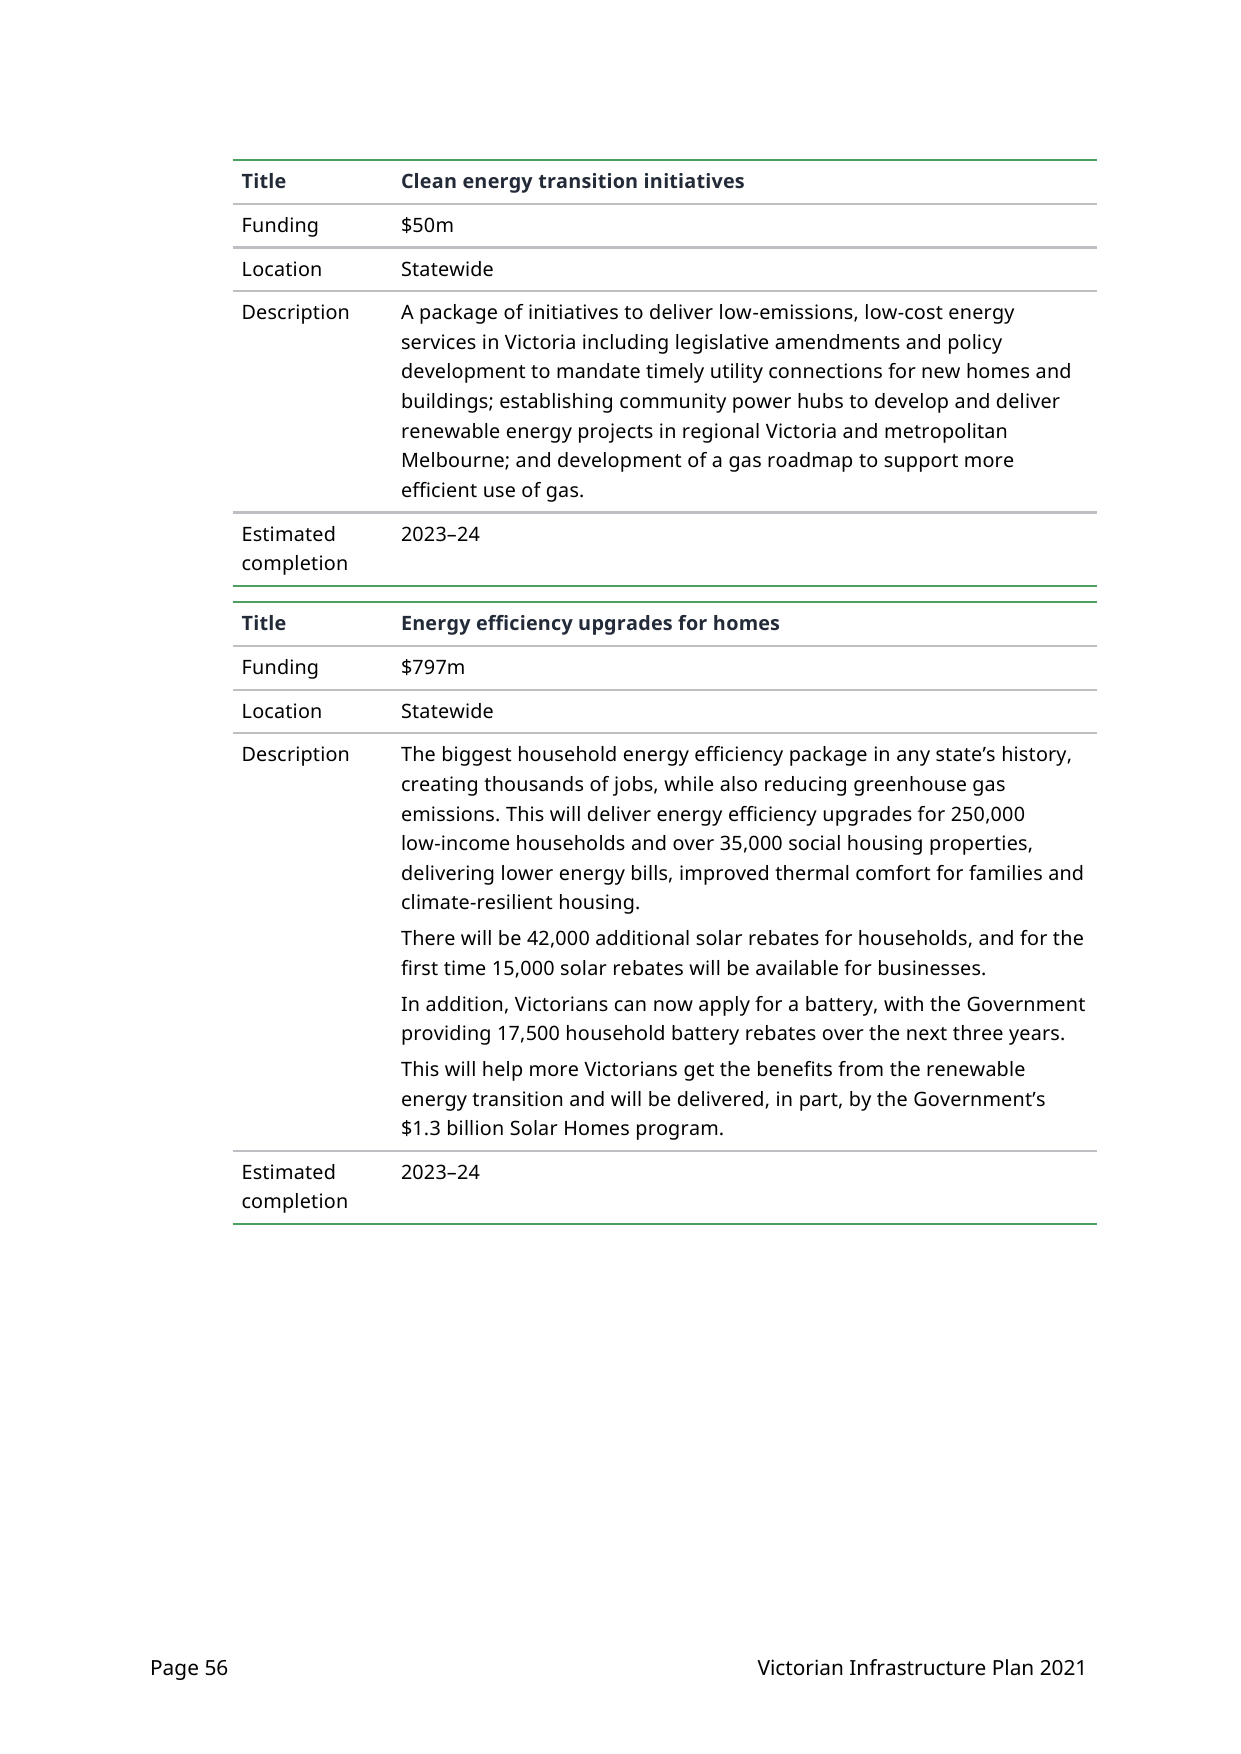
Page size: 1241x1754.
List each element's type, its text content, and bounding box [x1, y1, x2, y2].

table_cell The biggest household energy efficiency package in any state’s history, creating thousands of jobs, while also reducing greenhouse gas emissions. This will deliver energy efficiency upgrades for 250,000 low-income households and over 35,000 social housing properties, delivering lower energy bills, improved thermal comfort for families and climate-resilient housing. There will be 42,000 additional solar rebates for households, and for the first time 15,000 solar rebates will be available for businesses. In addition, Victorians can now apply for a battery, with the Government providing 17,500 household battery rebates over the next three years. This will help more Victorians get the benefits from the renewable energy transition and will be delivered, in part, by the Government’s $1.3 billion Solar Homes program. [392, 734, 1097, 1150]
table_cell Location [233, 691, 392, 732]
table_cell Description [233, 292, 392, 511]
table_cell 2023–24 [392, 1152, 1097, 1223]
table_header Title [233, 161, 392, 203]
table_cell 2023–24 [392, 514, 1097, 585]
table_cell $50m [392, 205, 1097, 246]
table_cell Estimated completion [233, 514, 392, 585]
table_header Title [233, 603, 392, 645]
table_cell Estimated completion [233, 1152, 392, 1223]
table_cell $797m [392, 647, 1097, 688]
table_cell A package of initiatives to deliver low-emissions, low-cost energy services in Victoria including legislative amendments and policy development to mandate timely utility connections for new homes and buildings; establishing community power hubs to develop and deliver renewable energy projects in regional Victoria and metropolitan Melbourne; and development of a gas roadmap to support more efficient use of gas. [392, 292, 1097, 511]
table_cell Description [233, 734, 392, 1150]
table_cell Funding [233, 205, 392, 246]
table_header Energy efficiency upgrades for homes [392, 603, 1097, 645]
table_cell Funding [233, 647, 392, 688]
table_cell Statewide [392, 691, 1097, 732]
table_cell Location [233, 249, 392, 290]
table_header Clean energy transition initiatives [392, 161, 1097, 203]
table_cell Statewide [392, 249, 1097, 290]
